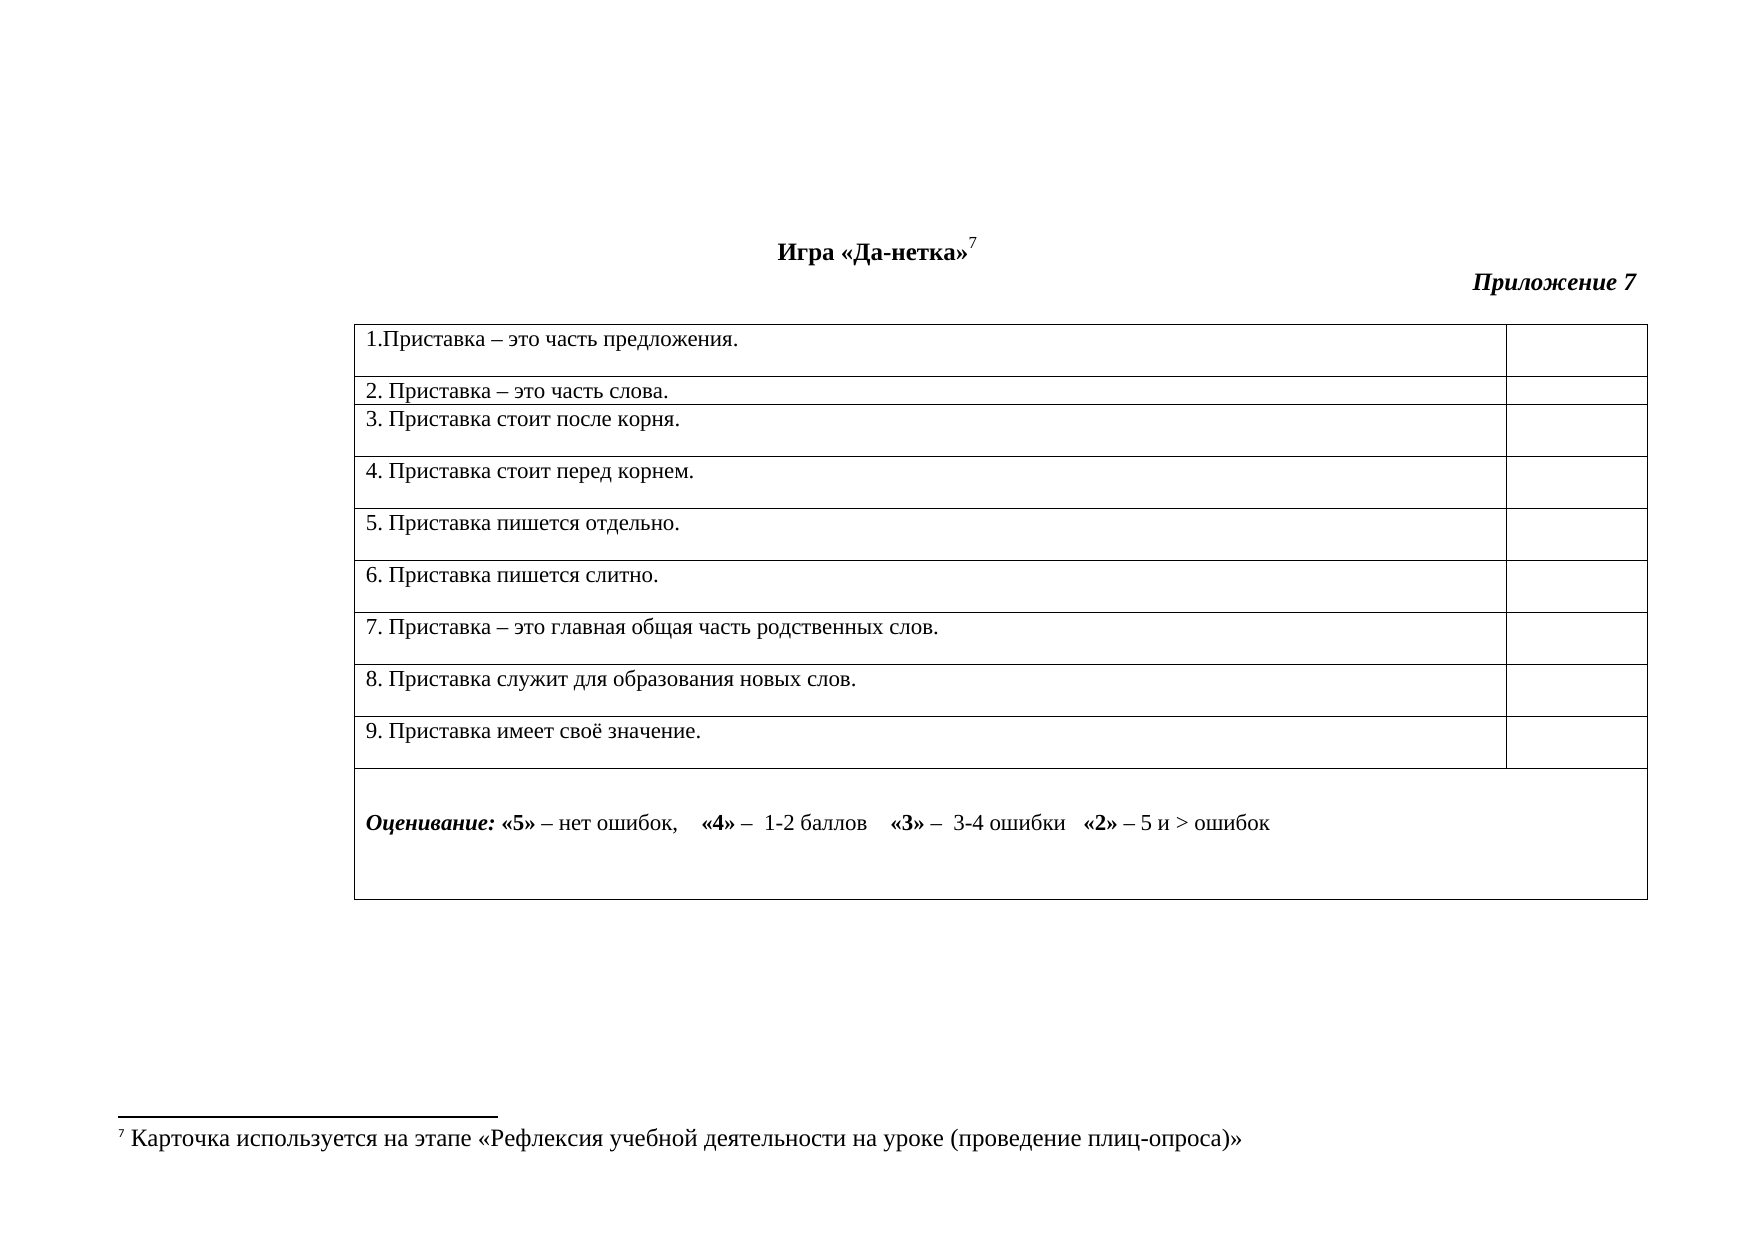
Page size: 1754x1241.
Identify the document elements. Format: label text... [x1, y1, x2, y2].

table_cell 9. Приставка имеет своё значение. [355, 717, 1506, 768]
table_cell 5. Приставка пишется отдельно. [355, 509, 1506, 560]
table_header [1507, 325, 1647, 376]
table_cell 8. Приставка служит для образования новых слов. [355, 665, 1506, 716]
table_cell [1507, 561, 1647, 612]
table_cell 7. Приставка – это главная общая часть родственных слов. [355, 613, 1506, 664]
table_cell [1507, 405, 1647, 456]
table_cell [1507, 457, 1647, 508]
text Игра «Да-нетка» [118, 233, 1636, 267]
table_header 1.Приставка – это часть предложения. [355, 325, 1506, 376]
table_cell [1507, 509, 1647, 560]
table_cell 2. Приставка – это часть слова. [355, 377, 1506, 404]
table_cell [1507, 717, 1647, 768]
table_cell Оценивание: «5» – нет ошибок, «4» – 1-2 баллов «3» – 3-4 ошибки «2» – 5 и > ошибок [355, 769, 1647, 899]
table_cell [1507, 377, 1647, 404]
table_cell 3. Приставка стоит после корня. [355, 405, 1506, 456]
table_cell [1507, 665, 1647, 716]
table_cell 4. Приставка стоит перед корнем. [355, 457, 1506, 508]
table_cell 6. Приставка пишется слитно. [355, 561, 1506, 612]
text Приложение 7 [118, 267, 1636, 295]
table_cell [1507, 613, 1647, 664]
